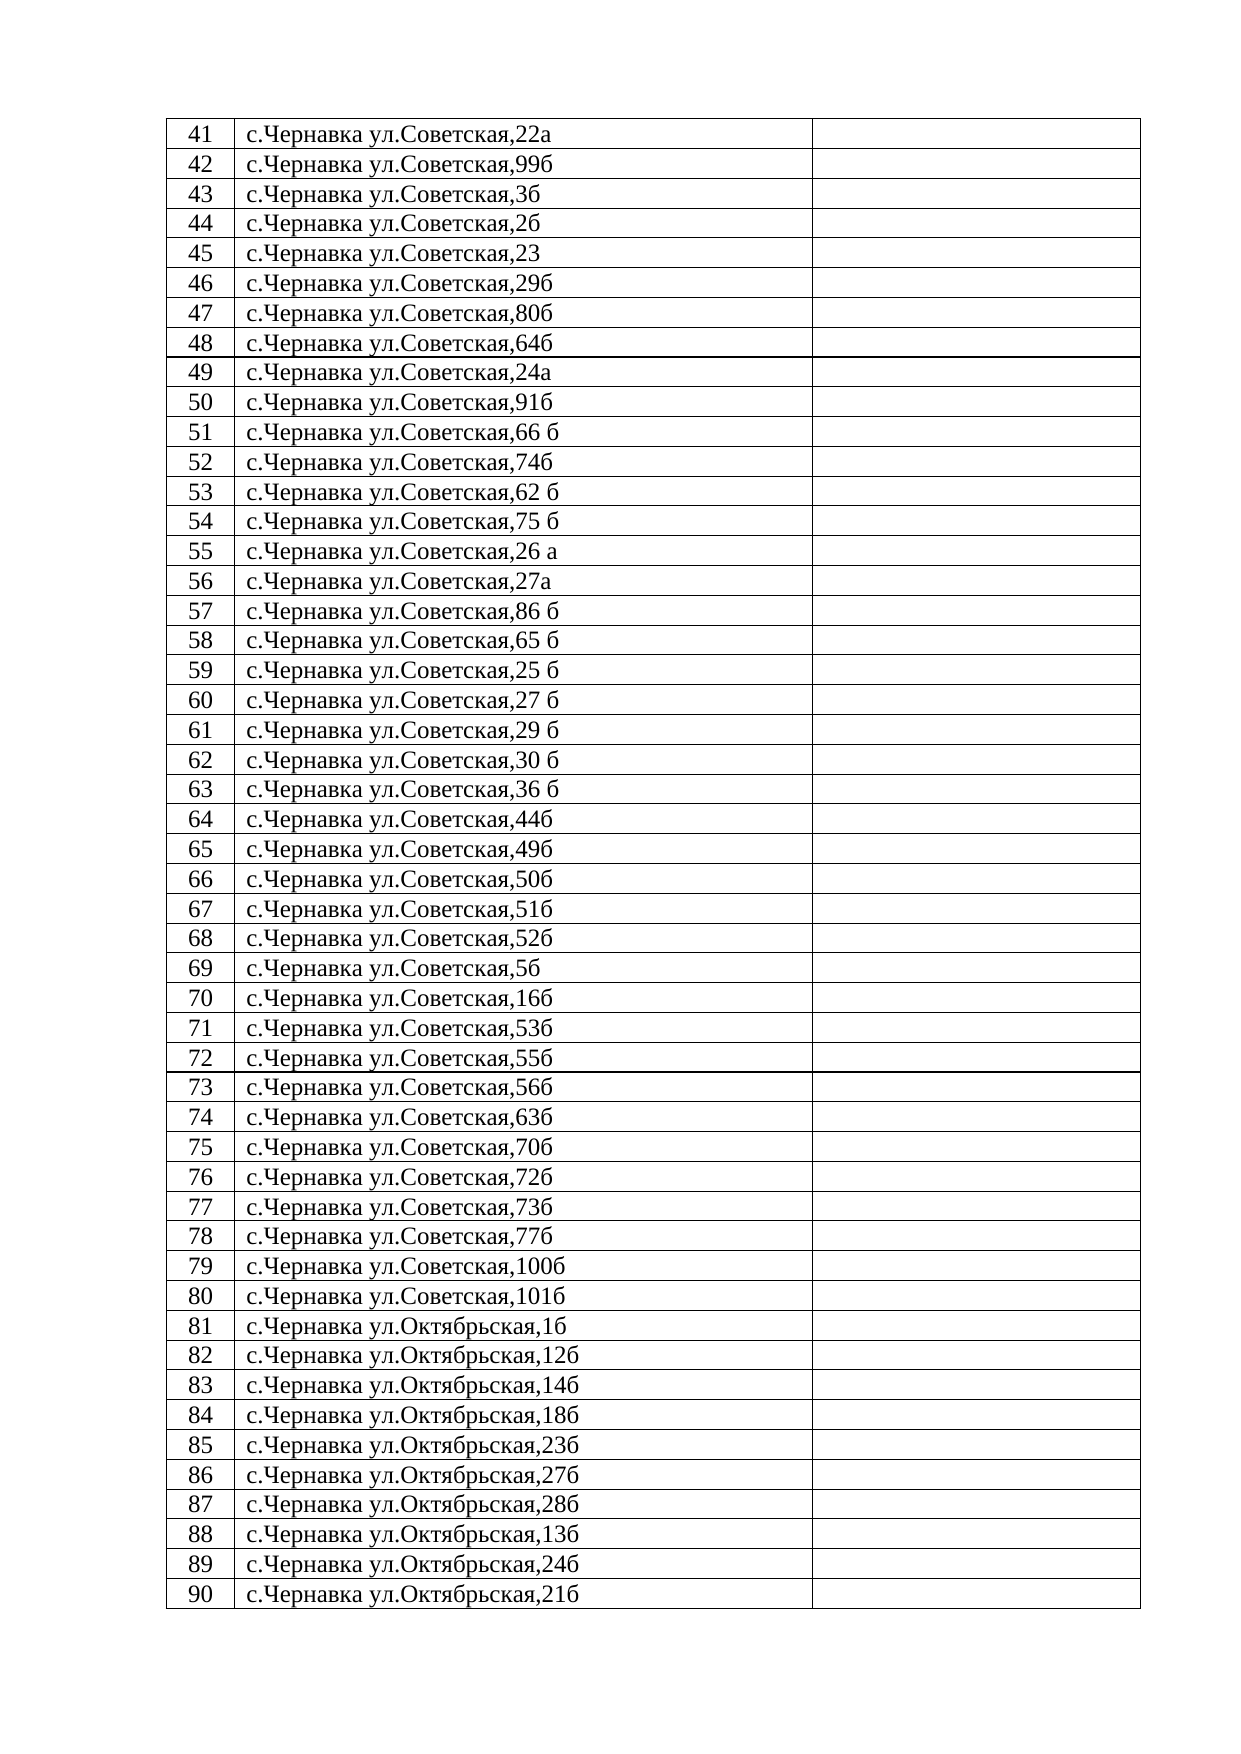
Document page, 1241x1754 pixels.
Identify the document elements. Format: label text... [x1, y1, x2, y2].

table_cell [813, 1519, 1140, 1548]
table_cell [813, 1370, 1140, 1399]
table_cell с.Чернавка ул.Советская,72б [235, 1162, 812, 1191]
table_cell [813, 745, 1140, 773]
table_cell с.Чернавка ул.Советская,49б [235, 834, 812, 863]
table_cell с.Чернавка ул.Советская,91б [235, 387, 812, 416]
table_cell 73 [167, 1073, 234, 1101]
table_cell [813, 119, 1140, 148]
table_cell с.Чернавка ул.Советская,74б [235, 447, 812, 476]
table_cell с.Чернавка ул.Советская,55б [235, 1043, 812, 1071]
table_cell [813, 1549, 1140, 1578]
table_cell [813, 387, 1140, 416]
table_cell [813, 1579, 1140, 1608]
table_cell [813, 894, 1140, 922]
table_cell [813, 1013, 1140, 1042]
table_cell [813, 953, 1140, 982]
table_cell с.Чернавка ул.Октябрьская,23б [235, 1430, 812, 1459]
table_cell 49 [167, 358, 234, 386]
table_cell [813, 924, 1140, 952]
table_cell [813, 506, 1140, 535]
table_cell [813, 1221, 1140, 1250]
table_cell с.Чернавка ул.Советская,23 [235, 238, 812, 267]
table_cell с.Чернавка ул.Советская,44б [235, 804, 812, 833]
table_cell [813, 447, 1140, 476]
table_cell 66 [167, 864, 234, 893]
table_cell 41 [167, 119, 234, 148]
table_cell с.Чернавка ул.Советская,73б [235, 1192, 812, 1220]
table_cell с.Чернавка ул.Октябрьская,21б [235, 1579, 812, 1608]
table_cell 77 [167, 1192, 234, 1220]
table_cell с.Чернавка ул.Советская,64б [235, 328, 812, 356]
table_cell [813, 1251, 1140, 1280]
table_cell 47 [167, 298, 234, 327]
table_cell 42 [167, 149, 234, 178]
table_cell с.Чернавка ул.Советская,63б [235, 1102, 812, 1131]
table_cell 64 [167, 804, 234, 833]
table_cell 59 [167, 655, 234, 684]
table_cell 82 [167, 1341, 234, 1369]
table_cell с.Чернавка ул.Советская,100б [235, 1251, 812, 1280]
table_cell с.Чернавка ул.Советская,77б [235, 1221, 812, 1250]
table_cell 70 [167, 983, 234, 1012]
table_cell 43 [167, 179, 234, 207]
table_cell 54 [167, 506, 234, 535]
table_cell 58 [167, 626, 234, 654]
table_cell 74 [167, 1102, 234, 1131]
table_cell с.Чернавка ул.Октябрьская,28б [235, 1490, 812, 1518]
table_cell с.Чернавка ул.Советская,27 б [235, 685, 812, 714]
table_cell 87 [167, 1490, 234, 1518]
table_cell 55 [167, 536, 234, 565]
table_cell 57 [167, 596, 234, 624]
table_cell [813, 983, 1140, 1012]
table_cell 69 [167, 953, 234, 982]
table_cell с.Чернавка ул.Советская,56б [235, 1073, 812, 1101]
table_cell [813, 1311, 1140, 1339]
table_cell с.Чернавка ул.Советская,62 б [235, 477, 812, 505]
table_cell с.Чернавка ул.Советская,27а [235, 566, 812, 595]
table_cell [813, 626, 1140, 654]
table_cell 62 [167, 745, 234, 773]
table_cell с.Чернавка ул.Советская,75 б [235, 506, 812, 535]
table_cell [813, 1102, 1140, 1131]
table_cell 53 [167, 477, 234, 505]
table_cell [813, 655, 1140, 684]
table_cell 85 [167, 1430, 234, 1459]
table_cell 65 [167, 834, 234, 863]
table_cell с.Чернавка ул.Советская,66 б [235, 417, 812, 446]
table_cell с.Чернавка ул.Советская,36 б [235, 775, 812, 803]
table_cell [813, 477, 1140, 505]
table_cell [813, 804, 1140, 833]
table_cell 68 [167, 924, 234, 952]
table_cell [813, 1400, 1140, 1429]
table_cell [813, 775, 1140, 803]
table_cell [813, 238, 1140, 267]
table_cell 72 [167, 1043, 234, 1071]
table_cell 56 [167, 566, 234, 595]
table_cell 44 [167, 209, 234, 237]
table_cell с.Чернавка ул.Советская,22а [235, 119, 812, 148]
table_cell [813, 358, 1140, 386]
table_cell 90 [167, 1579, 234, 1608]
table_cell с.Чернавка ул.Советская,70б [235, 1132, 812, 1161]
table_cell с.Чернавка ул.Советская,51б [235, 894, 812, 922]
table_cell с.Чернавка ул.Советская,101б [235, 1281, 812, 1310]
table_cell [813, 536, 1140, 565]
table_cell с.Чернавка ул.Советская,65 б [235, 626, 812, 654]
table_cell [813, 328, 1140, 356]
table_cell 46 [167, 268, 234, 297]
table_cell с.Чернавка ул.Советская,53б [235, 1013, 812, 1042]
table_cell с.Чернавка ул.Советская,50б [235, 864, 812, 893]
table_cell [813, 1490, 1140, 1518]
table_cell с.Чернавка ул.Советская,24а [235, 358, 812, 386]
table_cell с.Чернавка ул.Советская,52б [235, 924, 812, 952]
table_cell с.Чернавка ул.Советская,99б [235, 149, 812, 178]
table_cell с.Чернавка ул.Советская,86 б [235, 596, 812, 624]
table_cell [813, 1430, 1140, 1459]
table_cell 45 [167, 238, 234, 267]
table_cell [813, 417, 1140, 446]
table_cell 89 [167, 1549, 234, 1578]
table_cell 84 [167, 1400, 234, 1429]
table_cell 78 [167, 1221, 234, 1250]
table_cell [813, 566, 1140, 595]
table_cell 81 [167, 1311, 234, 1339]
table_cell с.Чернавка ул.Советская,2б [235, 209, 812, 237]
table_cell [813, 179, 1140, 207]
table_cell [813, 268, 1140, 297]
table_cell с.Чернавка ул.Октябрьская,24б [235, 1549, 812, 1578]
table_cell 63 [167, 775, 234, 803]
table_cell 80 [167, 1281, 234, 1310]
table_cell с.Чернавка ул.Советская,3б [235, 179, 812, 207]
table_cell [813, 596, 1140, 624]
table_cell с.Чернавка ул.Советская,16б [235, 983, 812, 1012]
table_cell 60 [167, 685, 234, 714]
table_cell [813, 864, 1140, 893]
table_cell [813, 1281, 1140, 1310]
table_cell с.Чернавка ул.Советская,26 а [235, 536, 812, 565]
table_cell с.Чернавка ул.Советская,5б [235, 953, 812, 982]
table_cell [813, 1341, 1140, 1369]
table_cell [813, 209, 1140, 237]
table_cell 88 [167, 1519, 234, 1548]
table_cell 75 [167, 1132, 234, 1161]
table_cell с.Чернавка ул.Советская,29 б [235, 715, 812, 744]
table_cell 50 [167, 387, 234, 416]
table_cell 61 [167, 715, 234, 744]
table_cell [813, 685, 1140, 714]
table_cell [813, 1162, 1140, 1191]
table_cell [813, 1132, 1140, 1161]
table_cell с.Чернавка ул.Советская,25 б [235, 655, 812, 684]
table_cell 83 [167, 1370, 234, 1399]
table_cell с.Чернавка ул.Советская,29б [235, 268, 812, 297]
table_cell [813, 834, 1140, 863]
table_cell [813, 715, 1140, 744]
table_cell [813, 1073, 1140, 1101]
table_cell [813, 1460, 1140, 1488]
table_cell с.Чернавка ул.Октябрьская,14б [235, 1370, 812, 1399]
table_cell с.Чернавка ул.Октябрьская,1б [235, 1311, 812, 1339]
table_cell [813, 1043, 1140, 1071]
table_cell с.Чернавка ул.Октябрьская,13б [235, 1519, 812, 1548]
table_cell 67 [167, 894, 234, 922]
table_cell с.Чернавка ул.Советская,30 б [235, 745, 812, 773]
table_cell с.Чернавка ул.Октябрьская,18б [235, 1400, 812, 1429]
table_cell 51 [167, 417, 234, 446]
table_cell 48 [167, 328, 234, 356]
table_cell 71 [167, 1013, 234, 1042]
table_cell [813, 149, 1140, 178]
table_cell 76 [167, 1162, 234, 1191]
table_cell [813, 1192, 1140, 1220]
table_cell 52 [167, 447, 234, 476]
table_cell с.Чернавка ул.Октябрьская,27б [235, 1460, 812, 1488]
table_cell с.Чернавка ул.Советская,80б [235, 298, 812, 327]
table_cell 86 [167, 1460, 234, 1488]
table_cell с.Чернавка ул.Октябрьская,12б [235, 1341, 812, 1369]
table_cell 79 [167, 1251, 234, 1280]
table_cell [813, 298, 1140, 327]
